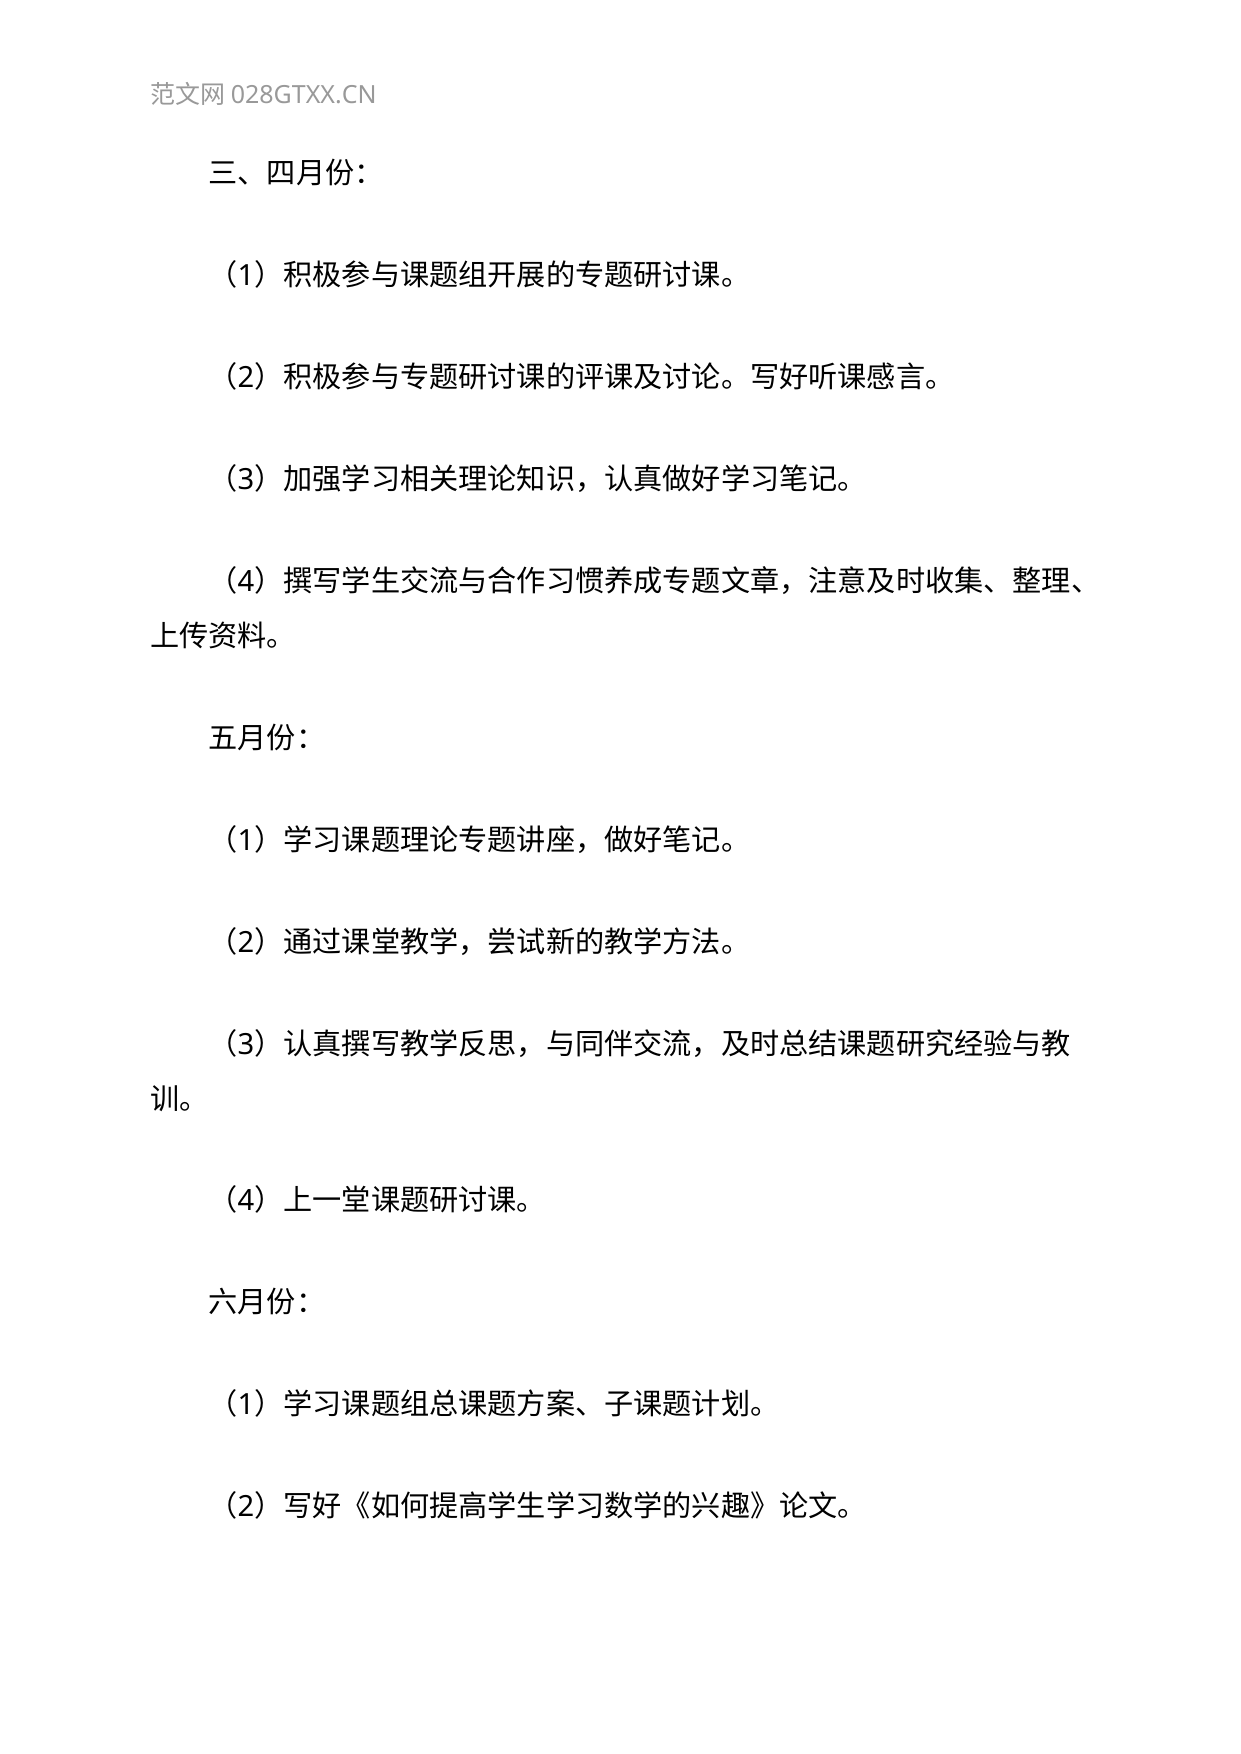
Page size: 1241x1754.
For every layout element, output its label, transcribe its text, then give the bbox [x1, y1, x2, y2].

text （1）积极参与课题组开展的专题研讨课。 [150, 252, 1090, 294]
text （3）认真撰写教学反思，与同伴交流，及时总结课题研究经验与教训。 [150, 1020, 1090, 1117]
text （4）上一堂课题研讨课。 [150, 1177, 1090, 1219]
text （2）写好《如何提高学生学习数学的兴趣》论文。 [150, 1483, 1090, 1525]
text （2）积极参与专题研讨课的评课及讨论。写好听课感言。 [150, 354, 1090, 396]
text 三、四月份： [150, 150, 1090, 192]
text （3）加强学习相关理论知识，认真做好学习笔记。 [150, 456, 1090, 498]
text 六月份： [150, 1279, 1090, 1321]
text （2）通过课堂教学，尝试新的教学方法。 [150, 918, 1090, 961]
text （4）撰写学生交流与合作习惯养成专题文章，注意及时收集、整理、上传资料。 [150, 558, 1090, 655]
text 五月份： [150, 714, 1090, 757]
text （1）学习课题组总课题方案、子课题计划。 [150, 1381, 1090, 1423]
text （1）学习课题理论专题讲座，做好笔记。 [150, 816, 1090, 859]
